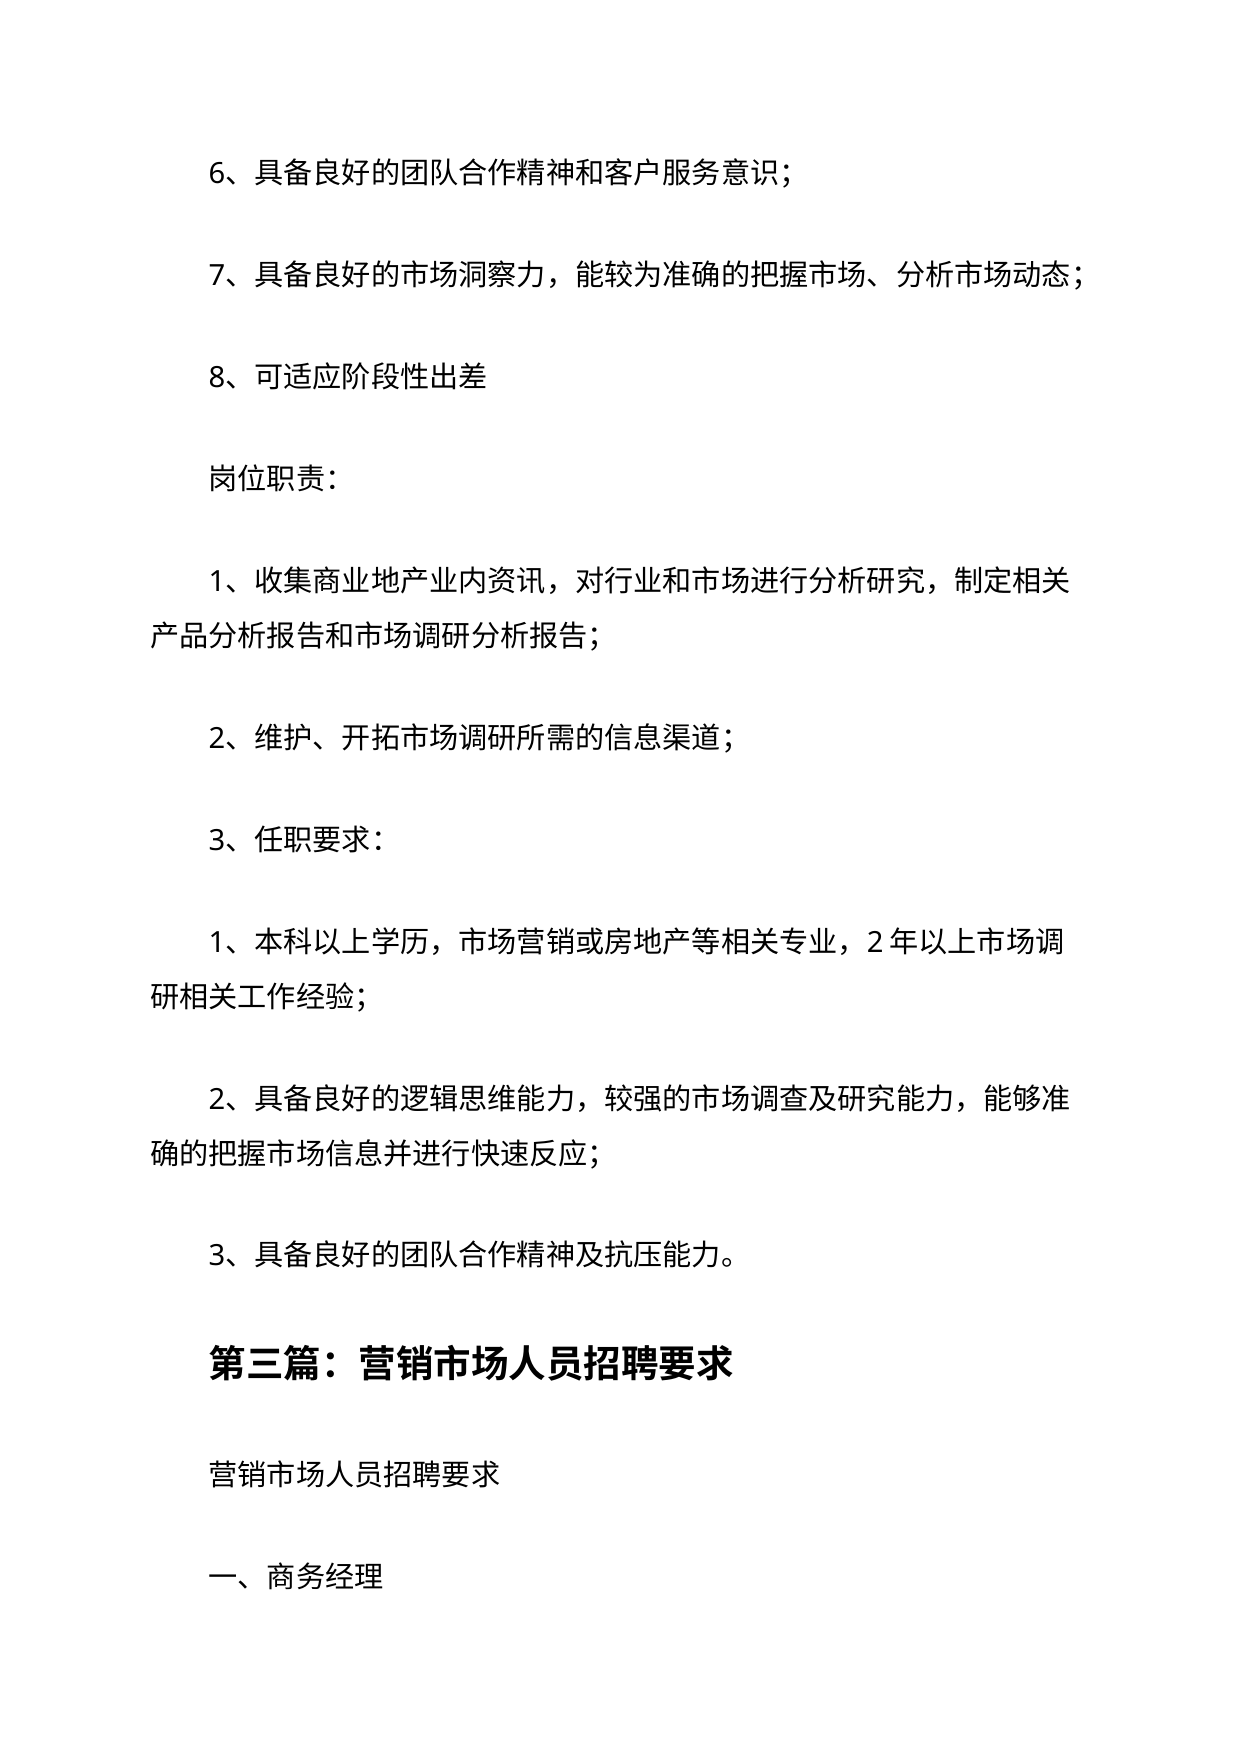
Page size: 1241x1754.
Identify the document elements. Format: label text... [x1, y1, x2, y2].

text 2、维护、开拓市场调研所需的信息渠道； [150, 714, 1090, 757]
text 3、具备良好的团队合作精神及抗压能力。 [150, 1232, 1090, 1274]
text 2、具备良好的逻辑思维能力，较强的市场调查及研究能力，能够准确的把握市场信息并进行快速反应； [150, 1075, 1090, 1172]
text 第三篇：营销市场人员招聘要求 [150, 1334, 1090, 1388]
text 6、具备良好的团队合作精神和客户服务意识； [150, 150, 1090, 192]
text 营销市场人员招聘要求 [150, 1451, 1090, 1494]
text 一、商务经理 [150, 1553, 1090, 1595]
text 7、具备良好的市场洞察力，能较为准确的把握市场、分析市场动态； [150, 252, 1090, 294]
text 3、任职要求： [150, 816, 1090, 859]
text 岗位职责： [150, 456, 1090, 498]
text 1、本科以上学历，市场营销或房地产等相关专业，2年以上市场调研相关工作经验； [150, 918, 1090, 1016]
text 1、收集商业地产业内资讯，对行业和市场进行分析研究，制定相关产品分析报告和市场调研分析报告； [150, 558, 1090, 655]
text 8、可适应阶段性出差 [150, 354, 1090, 396]
